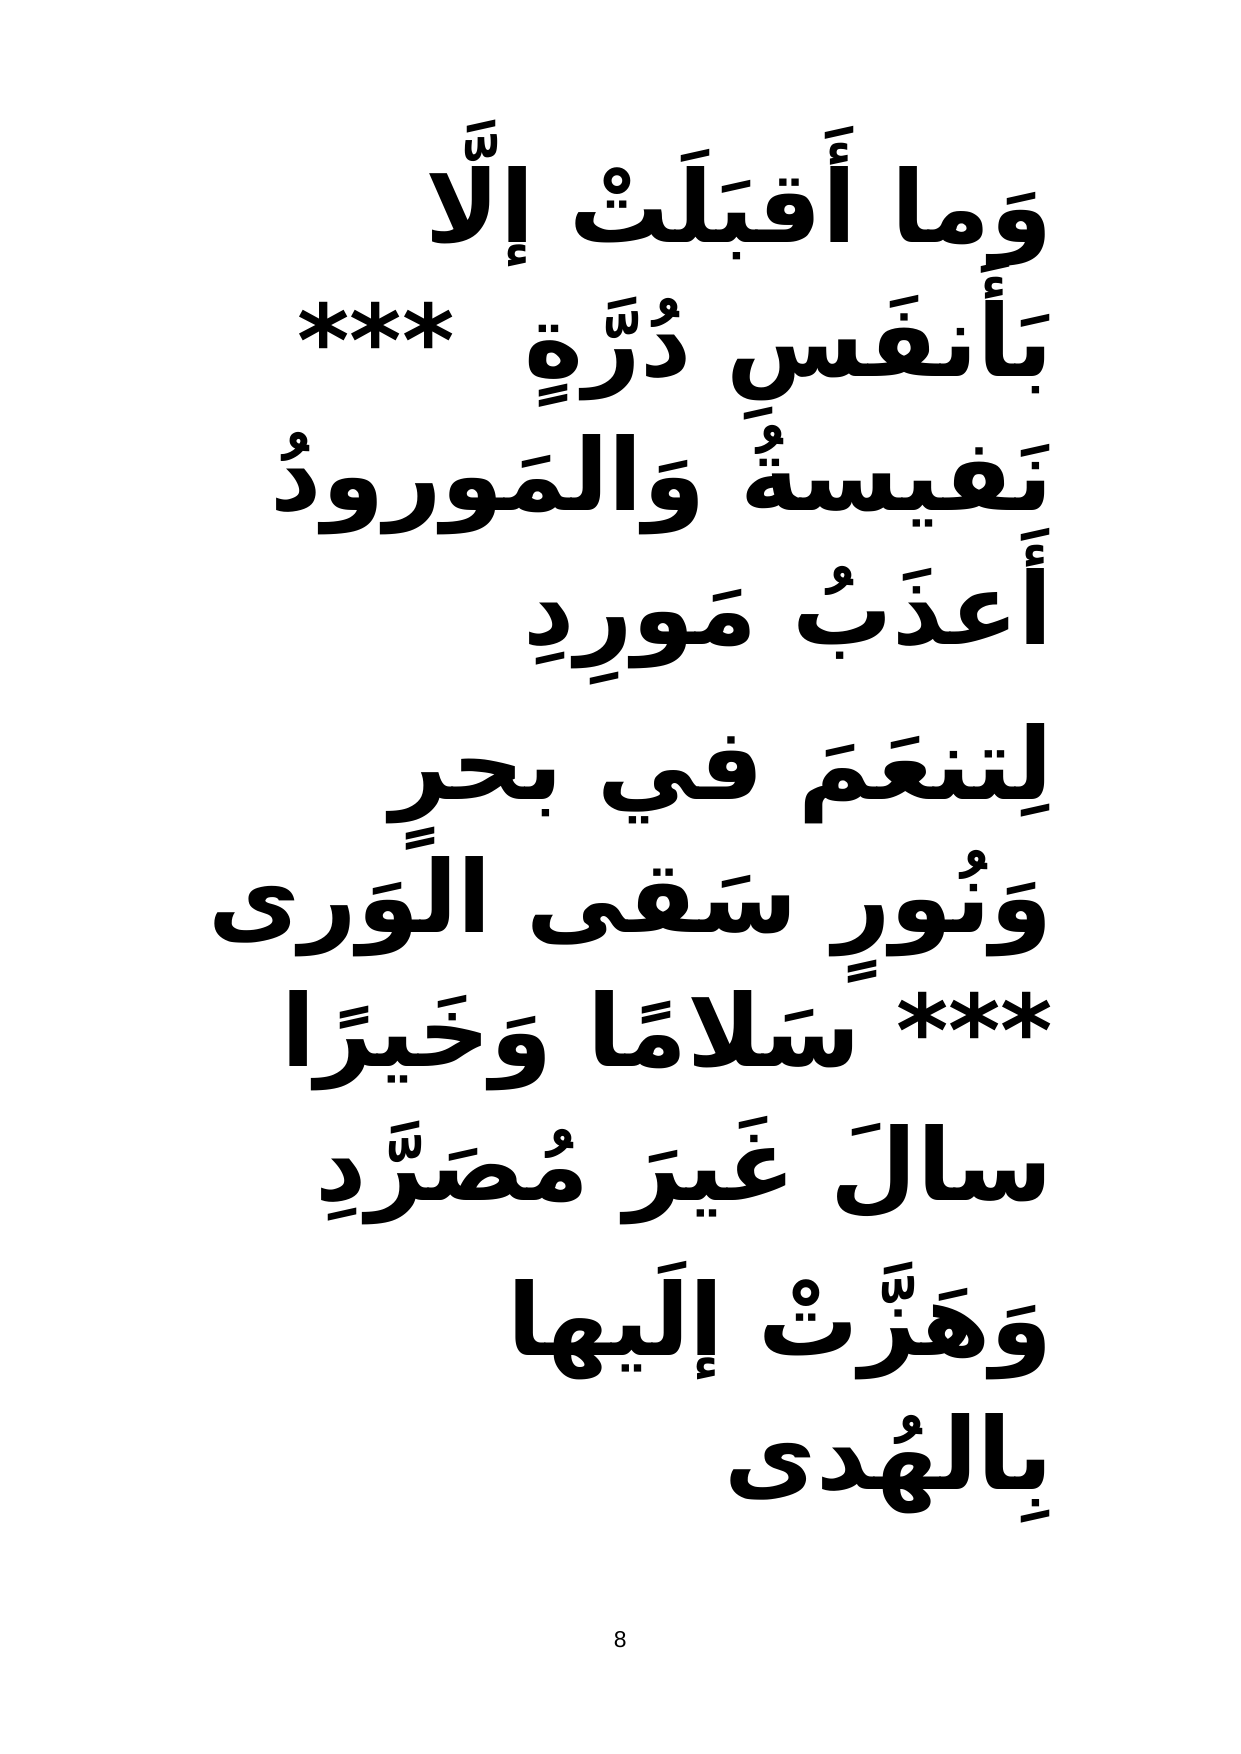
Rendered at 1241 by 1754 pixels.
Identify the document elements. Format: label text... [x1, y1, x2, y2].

text وَما أَقبَلَتْ إلَّا بَأَنفَسِ دُرَّةٍ *** نَفيسةُ وَالمَورودُ أَعذَبُ مَورِدِ [187, 150, 1053, 668]
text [187, 1262, 1053, 1513]
text لِتنعَمَ في بحرٍ وَنُورٍ سَقى الوَرى *** سَلامًا وَخَيرًا سالَ غَيرَ مُصَرَّدِ [187, 706, 1053, 1224]
